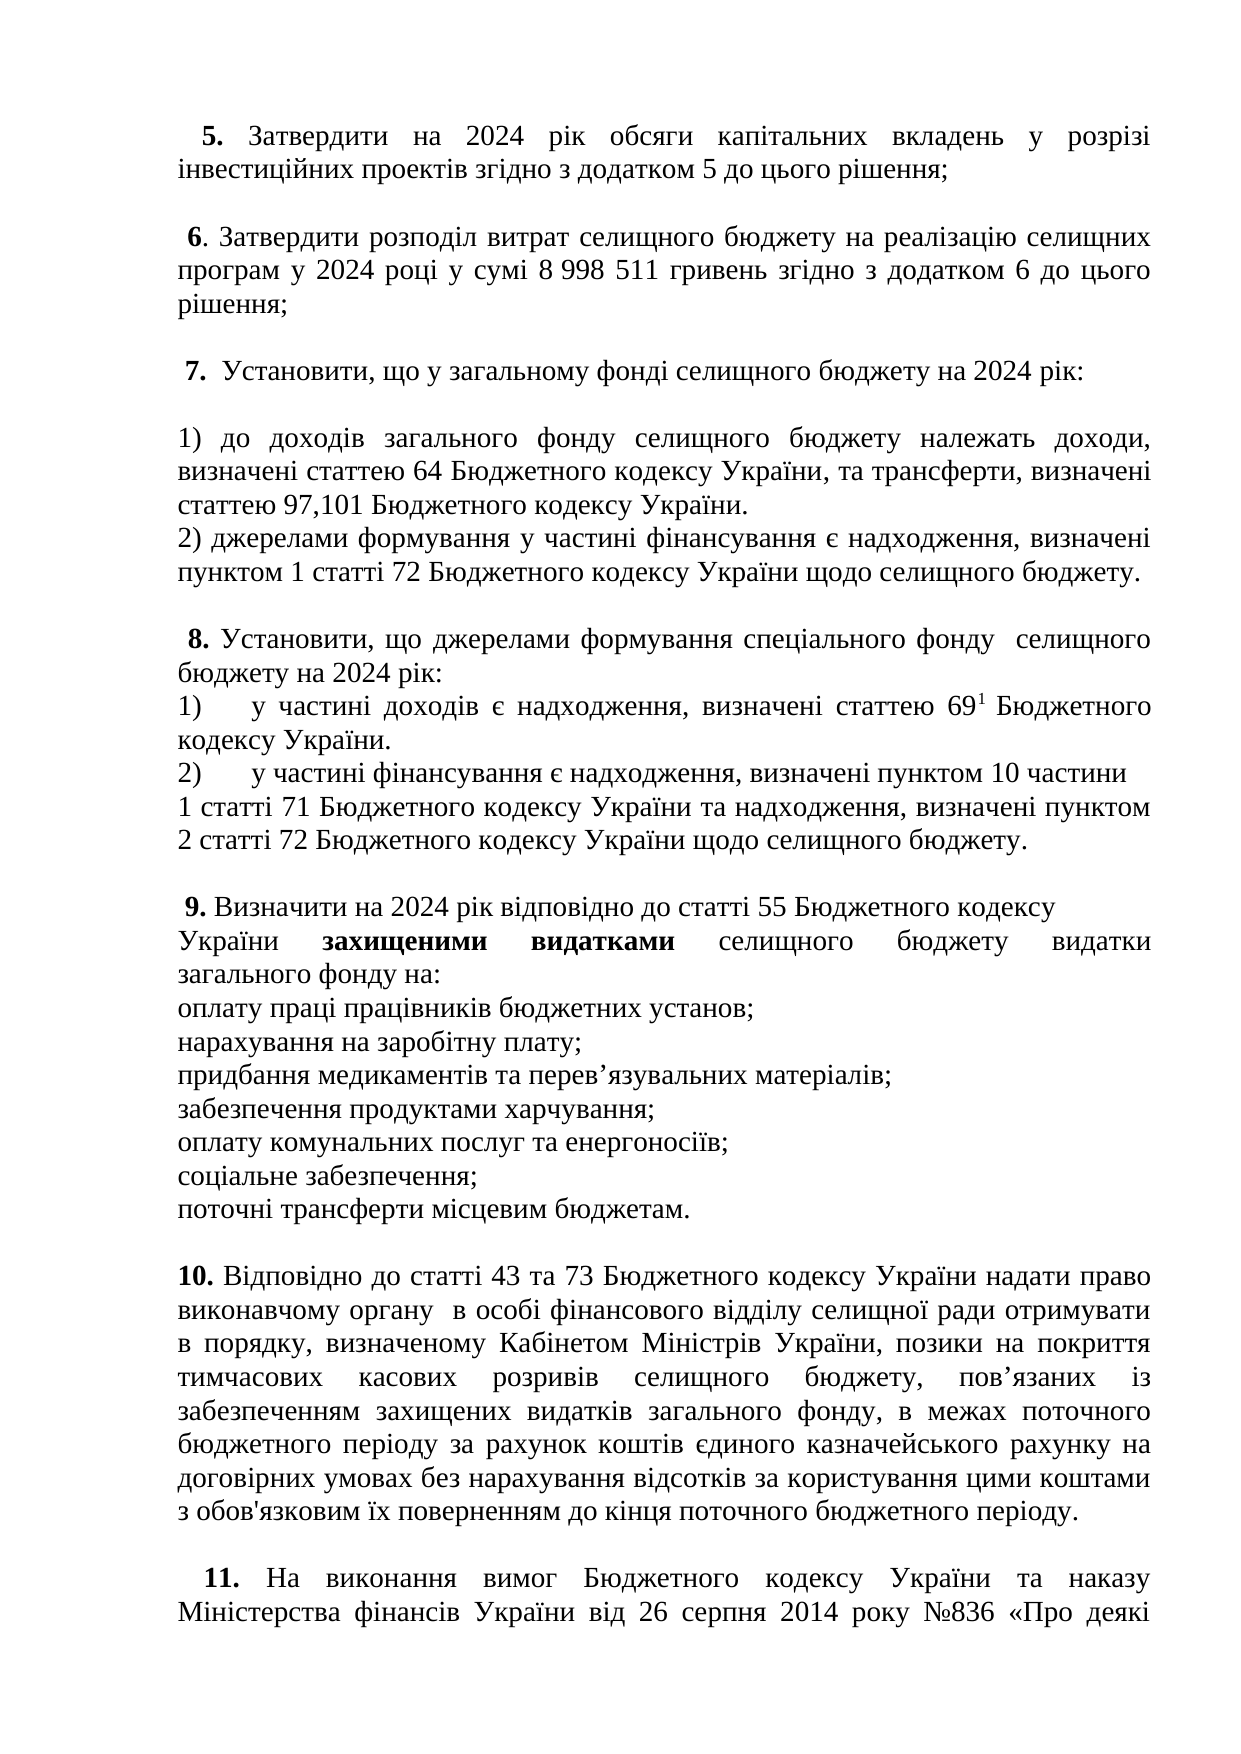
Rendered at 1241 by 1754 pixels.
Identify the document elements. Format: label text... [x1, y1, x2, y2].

text 6. Затвердити розподіл витрат селищного бюджету на реалізацію селищних програм у 2024 році у сумі 8 998 511 гривень згідно з додатком 6 до цього рішення; [177, 219, 1152, 319]
text 1) до доходів загального фонду селищного бюджету належать доходи, визначені статтею 64 Бюджетного кодексу України, та трансферти, визначені статтею 97,101 Бюджетного кодексу України. [177, 420, 1152, 521]
text соціальне забезпечення; [177, 1158, 1152, 1191]
text 7. Установити, що у загальному фонді селищного бюджету на 2024 рік: [177, 353, 1152, 386]
text України захищеними видатками селищного бюджету видатки загального фонду на: [177, 923, 1152, 990]
text забезпечення продуктами харчування; [177, 1091, 1152, 1124]
text нарахування на заробітну плату; [177, 1024, 1152, 1057]
list у частині фінансування є надходження, визначені пунктом 10 частини [177, 755, 1152, 789]
text поточні трансферти місцевим бюджетам. [177, 1191, 1152, 1225]
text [177, 1560, 1152, 1627]
text оплату праці працівників бюджетних установ; [177, 990, 1152, 1024]
text оплату комунальних послуг та енергоносіїв; [177, 1124, 1152, 1158]
text 8. Установити, що джерелами формування спеціального фонду селищного бюджету на 2024 рік: [177, 621, 1152, 688]
list у частині доходів є надходження, визначені статтею 691 Бюджетного кодексу України. [177, 688, 1152, 755]
text 5. Затвердити на 2024 рік обсяги капітальних вкладень у розрізі інвестиційних проектів згідно з додатком 5 до цього рішення; [177, 118, 1152, 185]
text 2) джерелами формування у частині фінансування є надходження, визначені пунктом 1 статті 72 Бюджетного кодексу України щодо селищного бюджету. [177, 521, 1152, 588]
text придбання медикаментів та перев’язувальних матеріалів; [177, 1057, 1152, 1091]
text 9. Визначити на 2024 рік відповідно до статті 55 Бюджетного кодексу [177, 889, 1152, 923]
text 10. Відповідно до статті 43 та 73 Бюджетного кодексу України надати право виконавчому органу в особі фінансового відділу селищної ради отримувати в порядку, визначеному Кабінетом Міністрів України, позики на покриття тимчасових касових розривів селищного бюджету, пов’язаних із забезпеченням захищених видатків загального фонду, в межах поточного бюджетного періоду за рахунок коштів єдиного казначейського рахунку на договірних умовах без нарахування відсотків за користування цими коштами з обов'язковим їх поверненням до кінця поточного бюджетного періоду. [177, 1258, 1152, 1527]
list 1 статті 71 Бюджетного кодексу України та надходження, визначені пунктом 2 статті 72 Бюджетного кодексу України щодо селищного бюджету. [177, 789, 1152, 856]
